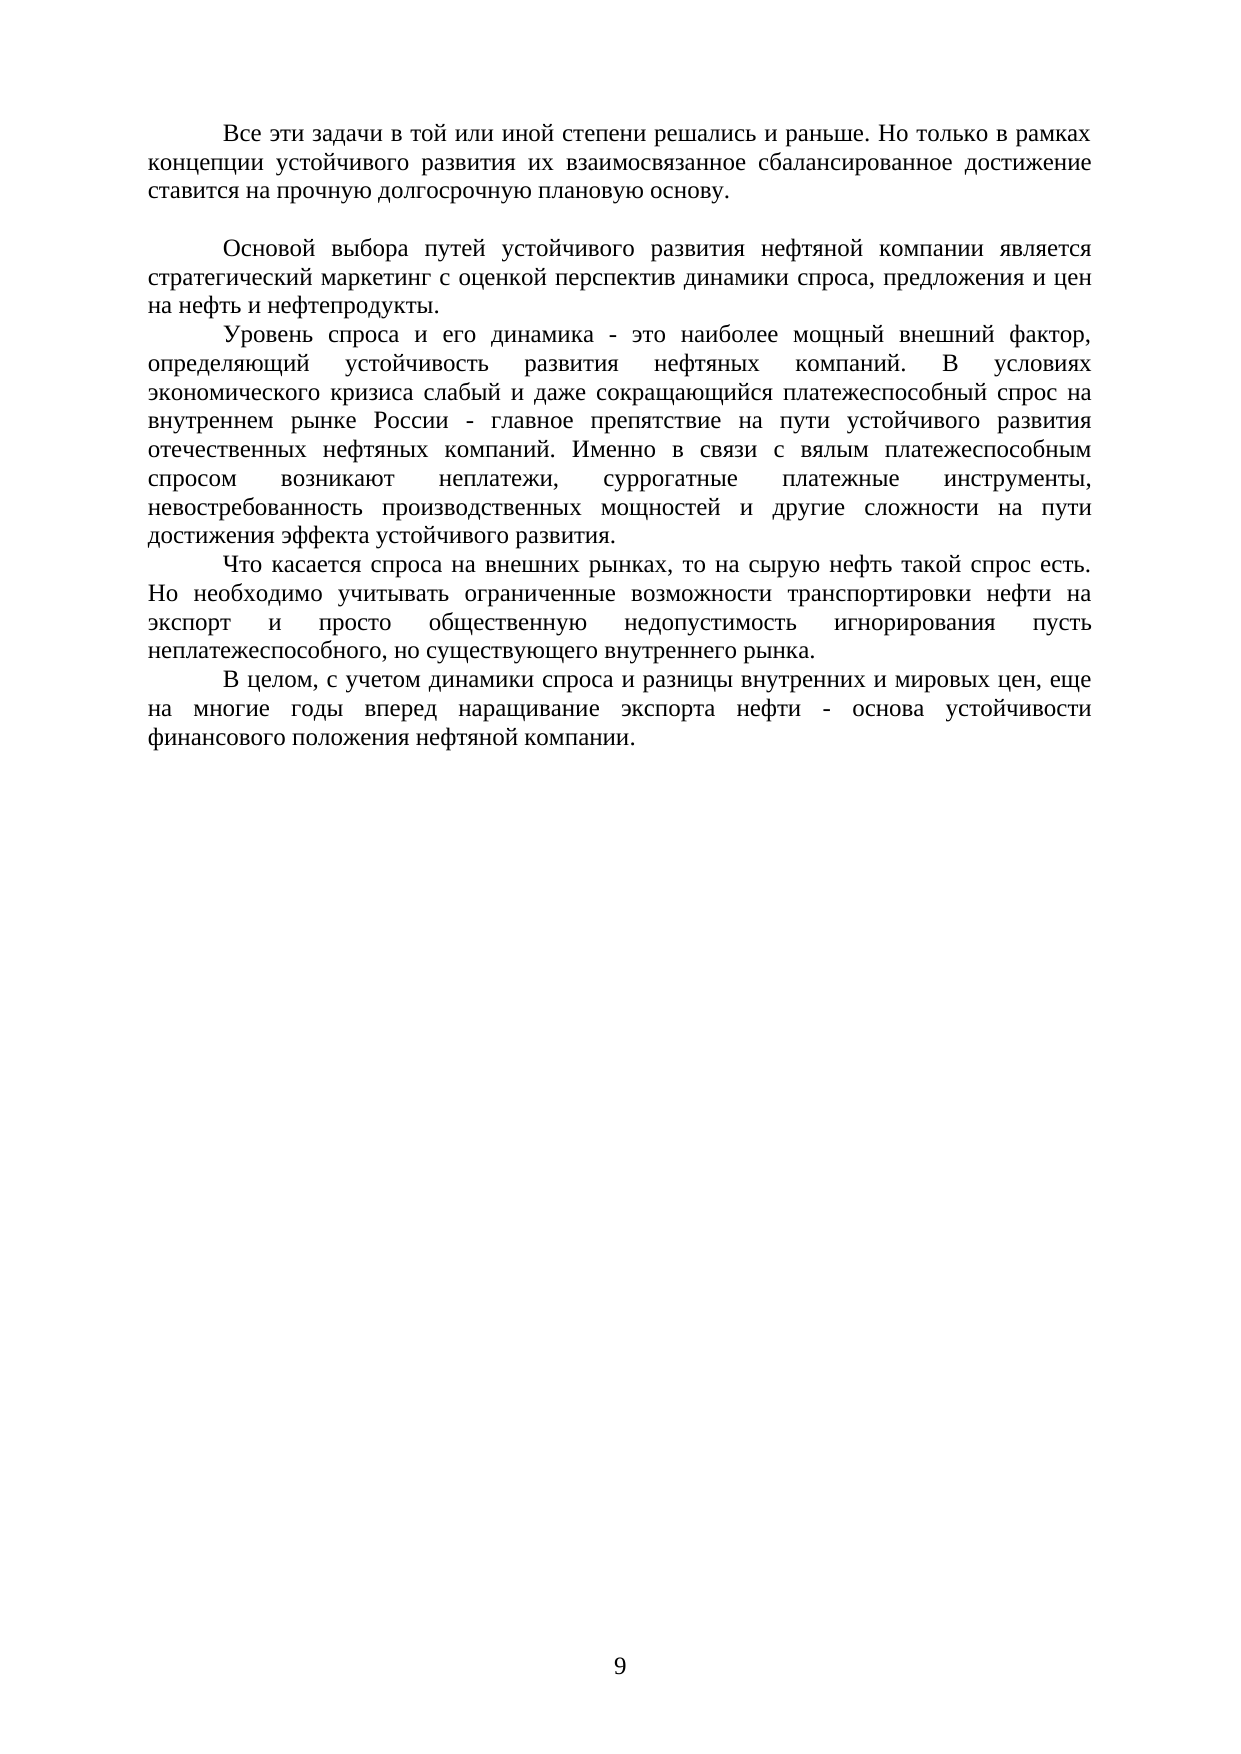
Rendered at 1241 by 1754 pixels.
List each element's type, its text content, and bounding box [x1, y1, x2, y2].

text В целом, с учетом динамики спроса и разницы внутренних и мировых цен, еще на многие годы вперед наращивание экспорта нефти - основа устойчивости финансового положения нефтяной компании. [148, 664, 1092, 751]
text Уровень спроса и его динамика - это наиболее мощный внешний фактор, определяющий устойчивость развития нефтяных компаний. В условиях экономического кризиса слабый и даже сокращающийся платежеспособный спрос на внутреннем рынке России - главное препятствие на пути устойчивого развития отечественных нефтяных компаний. Именно в связи с вялым платежеспособным спросом возникают неплатежи, суррогатные платежные инструменты, невостребованность производственных мощностей и другие сложности на пути достижения эффекта устойчивого развития. [148, 319, 1092, 549]
text Основой выбора путей устойчивого развития нефтяной компании является стратегический маркетинг с оценкой перспектив динамики спроса, предложения и цен на нефть и нефтепродукты. [148, 233, 1092, 319]
text Все эти задачи в той или иной степени решались и раньше. Но только в рамках концепции устойчивого развития их взаимосвязанное сбалансированное достижение ставится на прочную долгосрочную плановую основу. [148, 118, 1092, 204]
text Что касается спроса на внешних рынках, то на сырую нефть такой спрос есть. Но необходимо учитывать ограниченные возможности транспортировки нефти на экспорт и просто общественную недопустимость игнорирования пусть неплатежеспособного, но существующего внутреннего рынка. [148, 549, 1092, 664]
